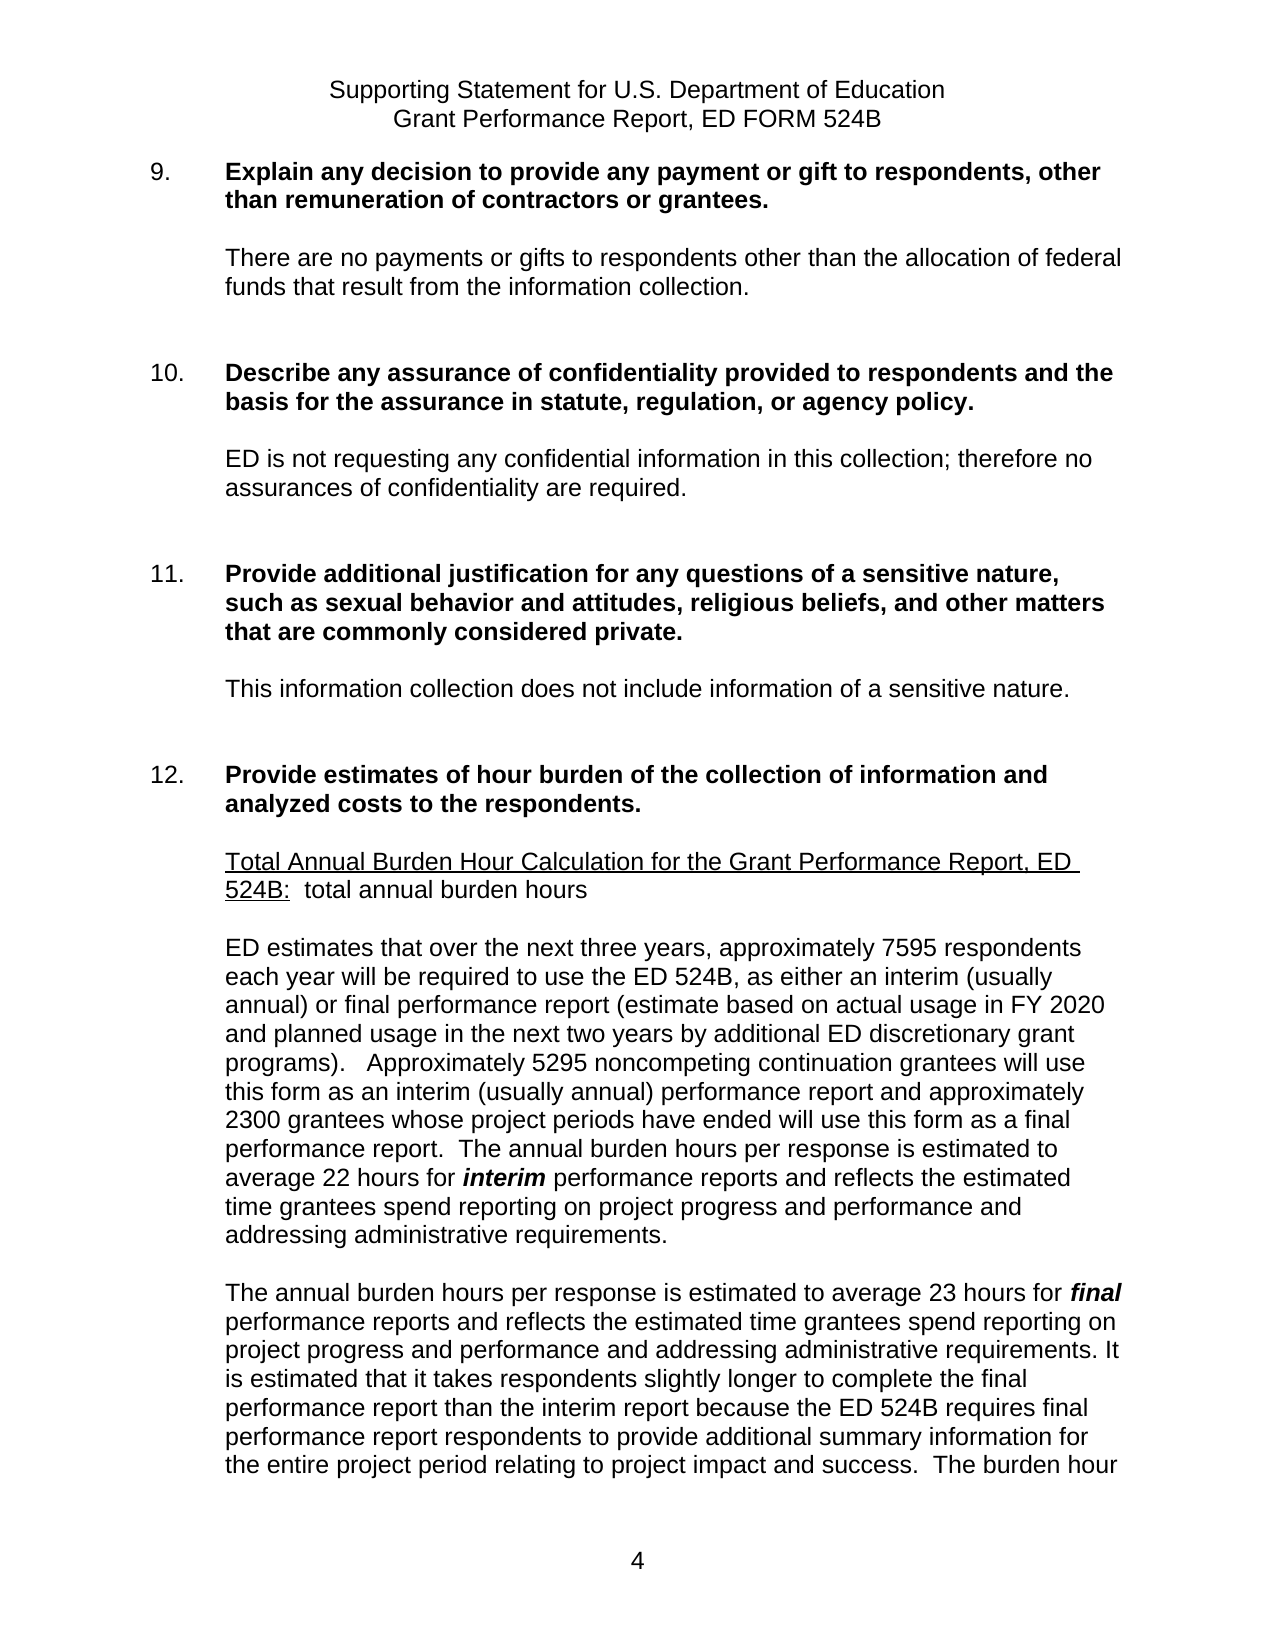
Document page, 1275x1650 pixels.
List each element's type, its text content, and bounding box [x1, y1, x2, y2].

text 11. Provide additional justification for any questions of a sensitive nature, such as sexual behavior and attitudes, religious beliefs, and other matters that are commonly considered private. [150, 559, 1125, 645]
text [225, 1278, 1125, 1479]
text ED estimates that over the next three years, approximately 7595 respondents each year will be required to use the ED 524B, as either an interim (usually annual) or final performance report (estimate based on actual usage in FY 2020 and planned usage in the next two years by additional ED discretionary grant programs). Approximately 5295 noncompeting continuation grantees will use this form as an interim (usually annual) performance report and approximately 2300 grantees whose project periods have ended will use this form as a final performance report. The annual burden hours per response is estimated to average 22 hours for interim performance reports and reflects the estimated time grantees spend reporting on project progress and performance and addressing administrative requirements. [225, 933, 1125, 1249]
text Total Annual Burden Hour Calculation for the Grant Performance Report, ED 524B: total annual burden hours [150, 847, 1125, 904]
text 9. Explain any decision to provide any payment or gift to respondents, other than remuneration of contractors or grantees. [150, 157, 1125, 214]
text This information collection does not include information of a sensitive nature. [150, 674, 1125, 703]
text ED is not requesting any confidential information in this collection; therefore no assurances of confidentiality are required. [150, 444, 1125, 502]
text There are no payments or gifts to respondents other than the allocation of federal funds that result from the information collection. [150, 243, 1125, 300]
text 10. Describe any assurance of confidentiality provided to respondents and the basis for the assurance in statute, regulation, or agency policy. [150, 358, 1125, 415]
text 12. Provide estimates of hour burden of the collection of information and analyzed costs to the respondents. [150, 760, 1125, 818]
